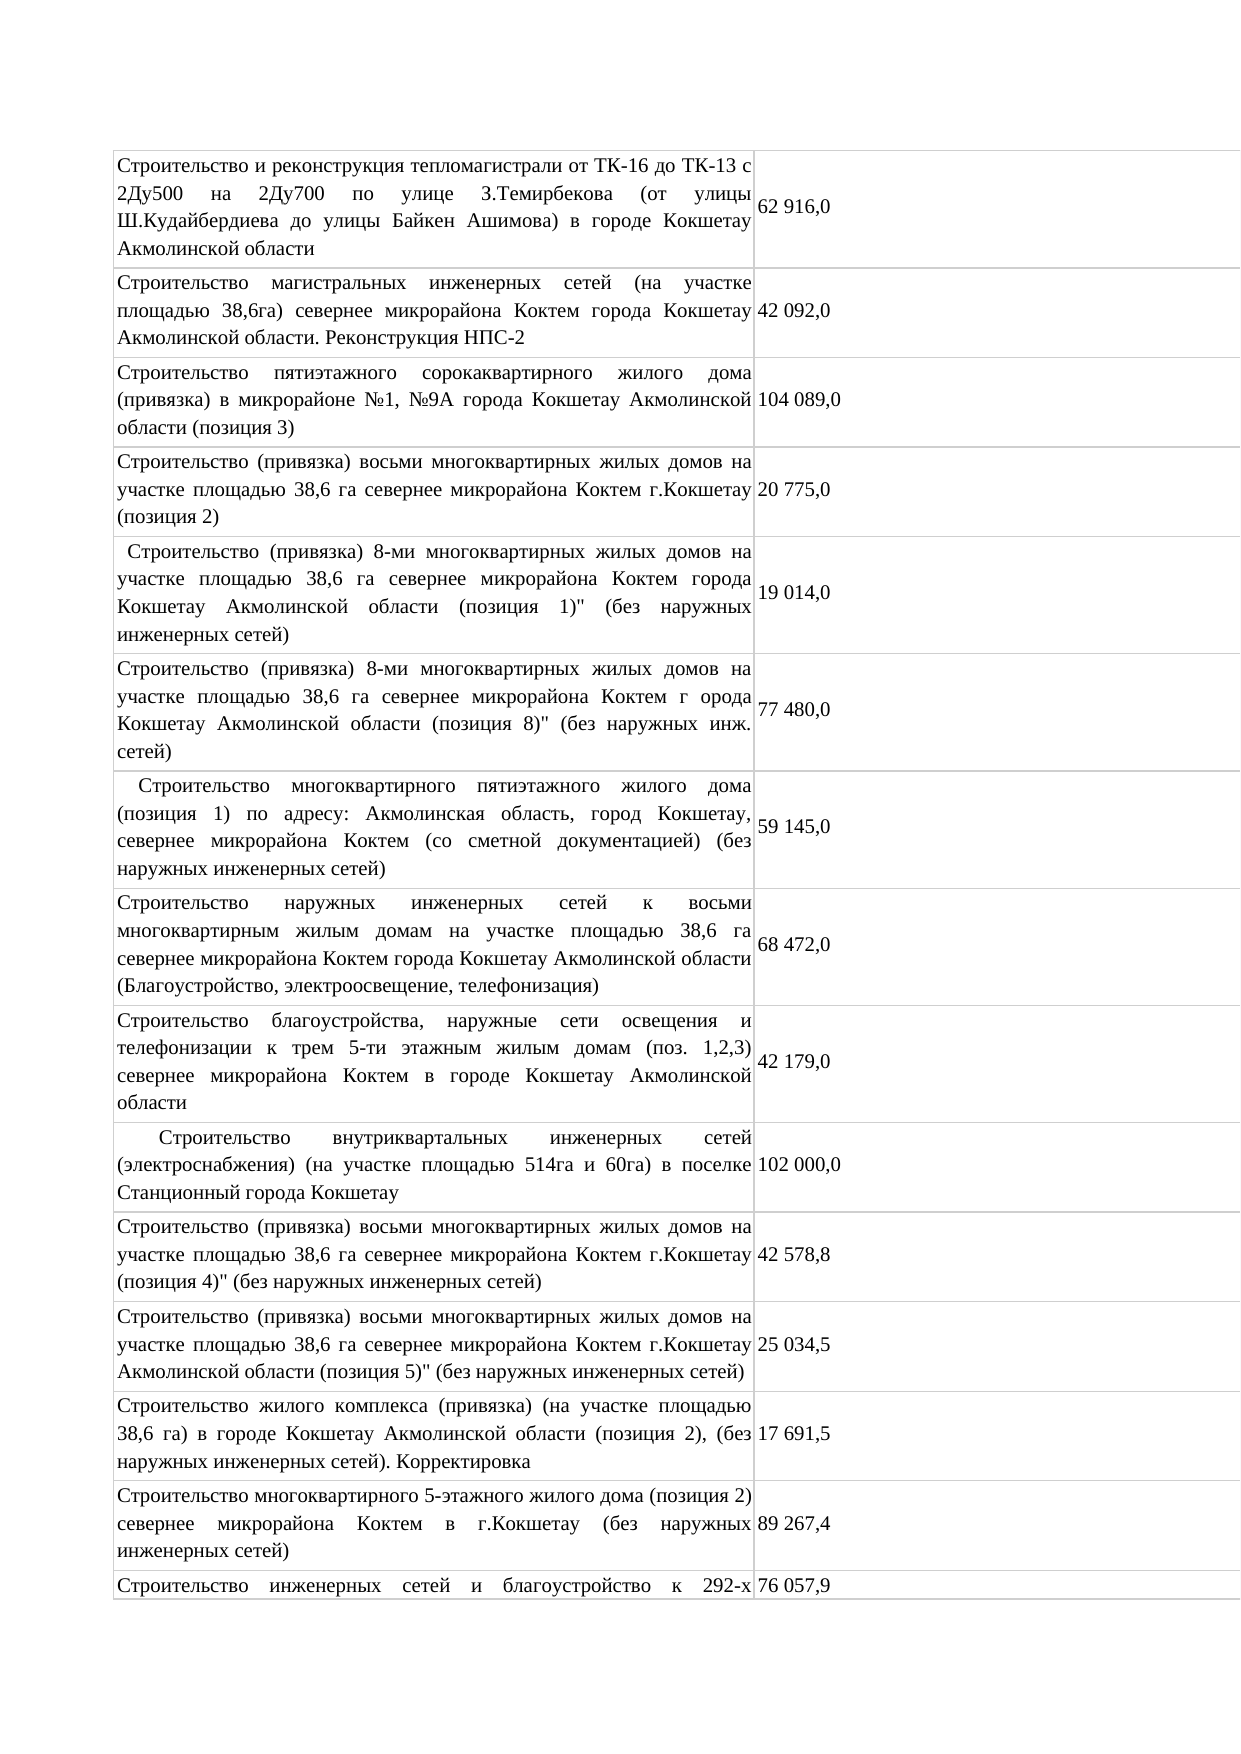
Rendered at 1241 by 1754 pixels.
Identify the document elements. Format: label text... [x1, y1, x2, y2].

table_cell 42 578,8 [755, 1213, 1240, 1301]
table_cell Строительство внутриквартальных инженерных сетей (электроснабжения) (на участке площадью 514га и 60га) в поселке Станционный города Кокшетау [114, 1123, 753, 1211]
table_cell 102 000,0 [755, 1123, 1240, 1211]
table_cell 62 916,0 [755, 151, 1240, 267]
table_cell Строительство пятиэтажного сорокаквартирного жилого дома (привязка) в микрорайоне №1, №9А города Кокшетау Акмолинской области (позиция 3) [114, 358, 753, 446]
table_cell Строительство (привязка) 8-ми многоквартирных жилых домов на участке площадью 38,6 га севернее микрорайона Коктем г орода Кокшетау Акмолинской области (позиция 8)" (без наружных инж. сетей) [114, 654, 753, 770]
table_cell Строительство (привязка) восьми многоквартирных жилых домов на участке площадью 38,6 га севернее микрорайона Коктем г.Кокшетау (позиция 2) [114, 448, 753, 536]
table_cell Строительство (привязка) восьми многоквартирных жилых домов на участке площадью 38,6 га севернее микрорайона Коктем г.Кокшетау (позиция 4)" (без наружных инженерных сетей) [114, 1213, 753, 1301]
table_cell Строительство и реконструкция тепломагистрали от ТК-16 до ТК-13 с 2Ду500 на 2Ду700 по улице З.Темирбекова (от улицы Ш.Кудайбердиева до улицы Байкен Ашимова) в городе Кокшетау Акмолинской области [114, 151, 753, 267]
table_cell 104 089,0 [755, 358, 1240, 446]
table_cell Строительство многоквартирного пятиэтажного жилого дома (позиция 1) по адресу: Акмолинская область, город Кокшетау, севернее микрорайона Коктем (со сметной документацией) (без наружных инженерных сетей) [114, 772, 753, 887]
table_cell 42 092,0 [755, 269, 1240, 357]
table_cell 17 691,5 [755, 1392, 1240, 1480]
table_cell 77 480,0 [755, 654, 1240, 770]
table_cell Строительство (привязка) восьми многоквартирных жилых домов на участке площадью 38,6 га севернее микрорайона Коктем г.Кокшетау Акмолинской области (позиция 5)" (без наружных инженерных сетей) [114, 1302, 753, 1391]
table_cell 19 014,0 [755, 537, 1240, 653]
table_cell 76 057,9 [755, 1571, 1240, 1598]
table_cell Строительство благоустройства, наружные сети освещения и телефонизации к трем 5-ти этажным жилым домам (поз. 1,2,3) севернее микрорайона Коктем в городе Кокшетау Акмолинской области [114, 1006, 753, 1122]
table_cell 59 145,0 [755, 772, 1240, 887]
table_cell Строительство (привязка) 8-ми многоквартирных жилых домов на участке площадью 38,6 га севернее микрорайона Коктем города Кокшетау Акмолинской области (позиция 1)" (без наружных инженерных сетей) [114, 537, 753, 653]
table_cell 89 267,4 [755, 1481, 1240, 1570]
table_cell Строительство многоквартирного 5-этажного жилого дома (позиция 2) севернее микрорайона Коктем в г.Кокшетау (без наружных инженерных сетей) [114, 1481, 753, 1570]
table_cell 68 472,0 [755, 889, 1240, 1005]
table_cell Строительство магистральных инженерных сетей (на участке площадью 38,6га) севернее микрорайона Коктем города Кокшетау Акмолинской области. Реконструкция НПС-2 [114, 269, 753, 357]
table_cell 25 034,5 [755, 1302, 1240, 1391]
table_cell 20 775,0 [755, 448, 1240, 536]
table_cell Строительство жилого комплекса (привязка) (на участке площадью 38,6 га) в городе Кокшетау Акмолинской области (позиция 2), (без наружных инженерных сетей). Корректировка [114, 1392, 753, 1480]
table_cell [114, 1571, 753, 1598]
table_cell Строительство наружных инженерных сетей к восьми многоквартирным жилым домам на участке площадью 38,6 га севернее микрорайона Коктем города Кокшетау Акмолинской области (Благоустройство, электроосвещение, телефонизация) [114, 889, 753, 1005]
table_cell 42 179,0 [755, 1006, 1240, 1122]
